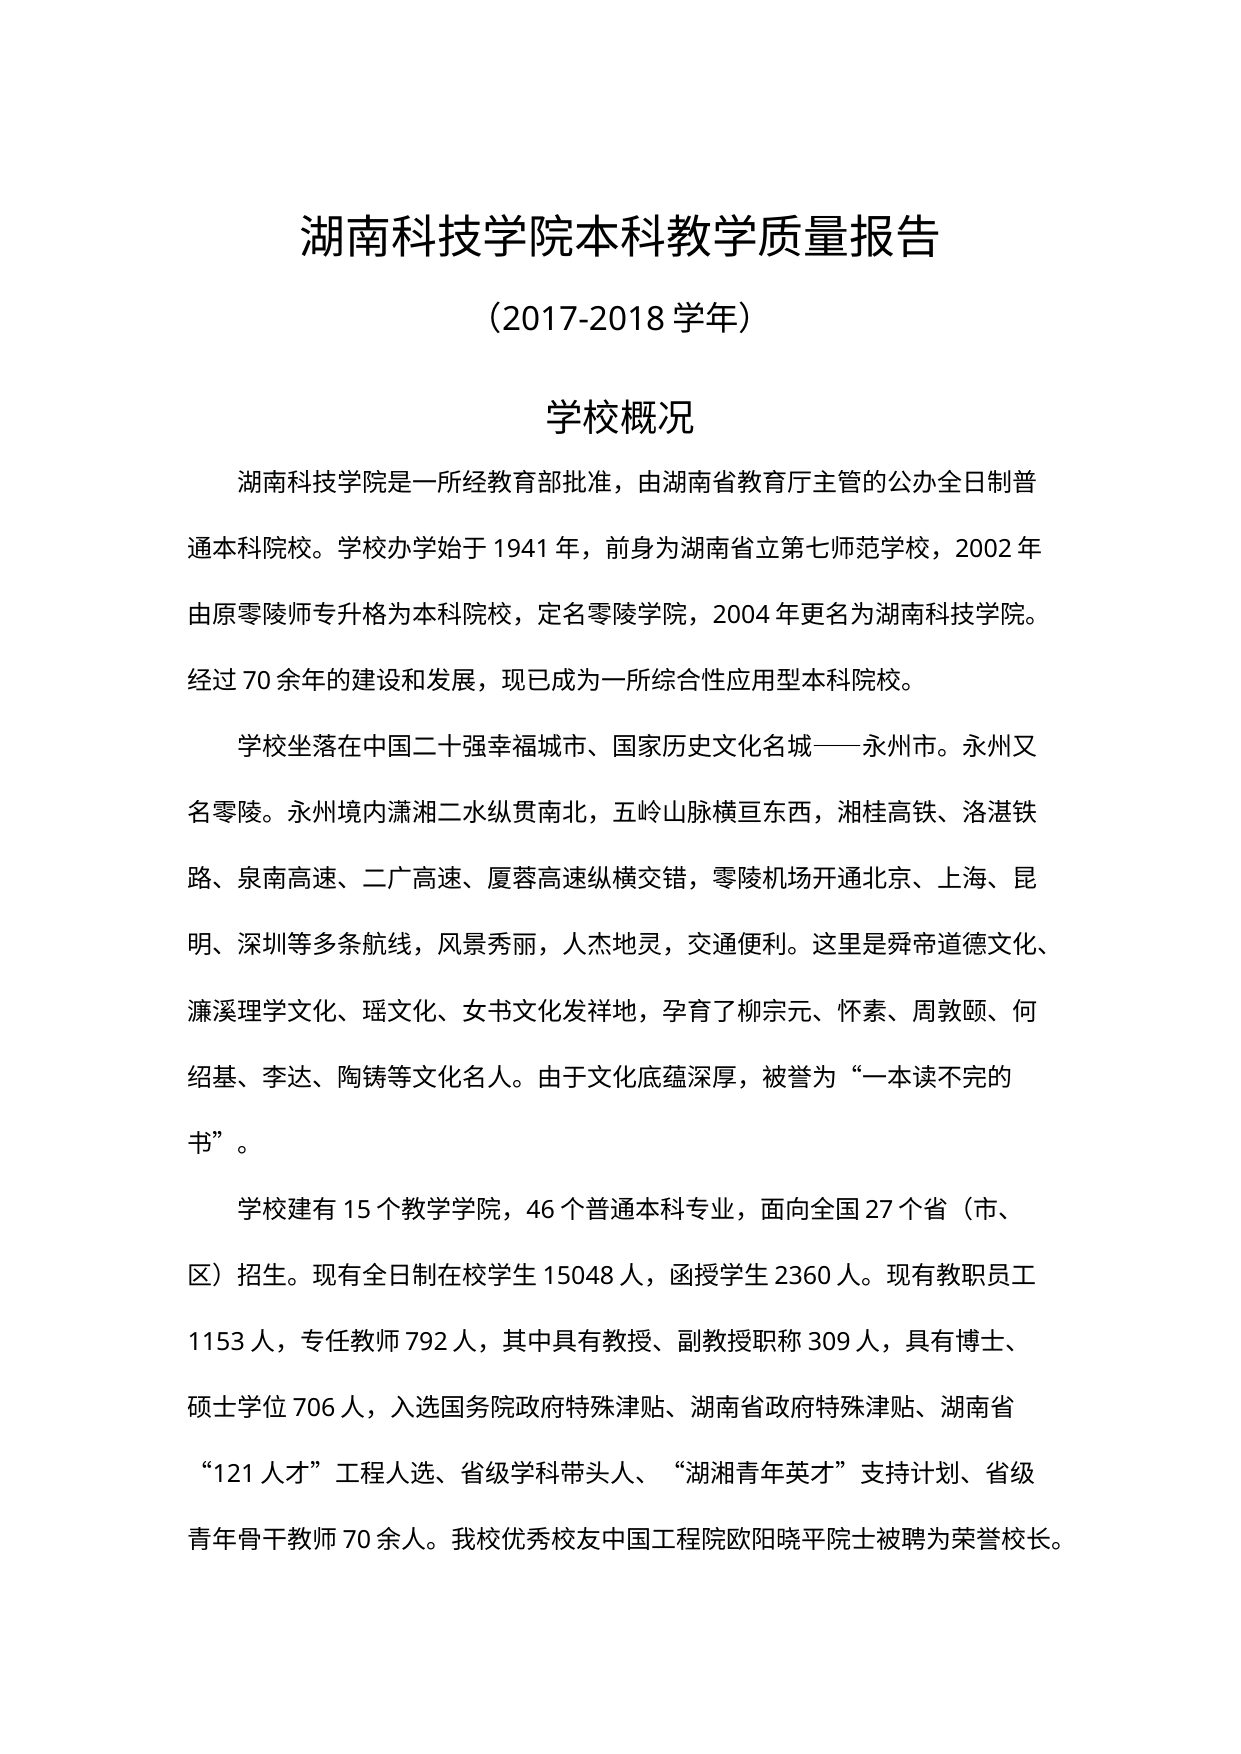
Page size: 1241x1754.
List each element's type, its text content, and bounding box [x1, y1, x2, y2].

text 湖南科技学院本科教学质量报告 [187, 183, 1053, 283]
text 湖南科技学院是一所经教育部批准，由湖南省教育厅主管的公办全日制普通本科院校。学校办学始于1941年，前身为湖南省立第七师范学校，2002年由原零陵师专升格为本科院校，定名零陵学院，2004年更名为湖南科技学院。经过70余年的建设和发展，现已成为一所综合性应用型本科院校。 [187, 448, 1053, 712]
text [187, 1174, 1053, 1570]
text 学校坐落在中国二十强幸福城市、国家历史文化名城——永州市。永州又名零陵。永州境内潇湘二水纵贯南北，五岭山脉横亘东西，湘桂高铁、洛湛铁路、泉南高速、二广高速、厦蓉高速纵横交错，零陵机场开通北京、上海、昆明、深圳等多条航线，风景秀丽，人杰地灵，交通便利。这里是舜帝道德文化、濂溪理学文化、瑶文化、女书文化发祥地，孕育了柳宗元、怀素、周敦颐、何绍基、李达、陶铸等文化名人。由于文化底蕴深厚，被誉为“一本读不完的书”。 [187, 712, 1053, 1174]
text 学校概况 [187, 382, 1053, 448]
text （2017-2018学年） [187, 283, 1053, 349]
